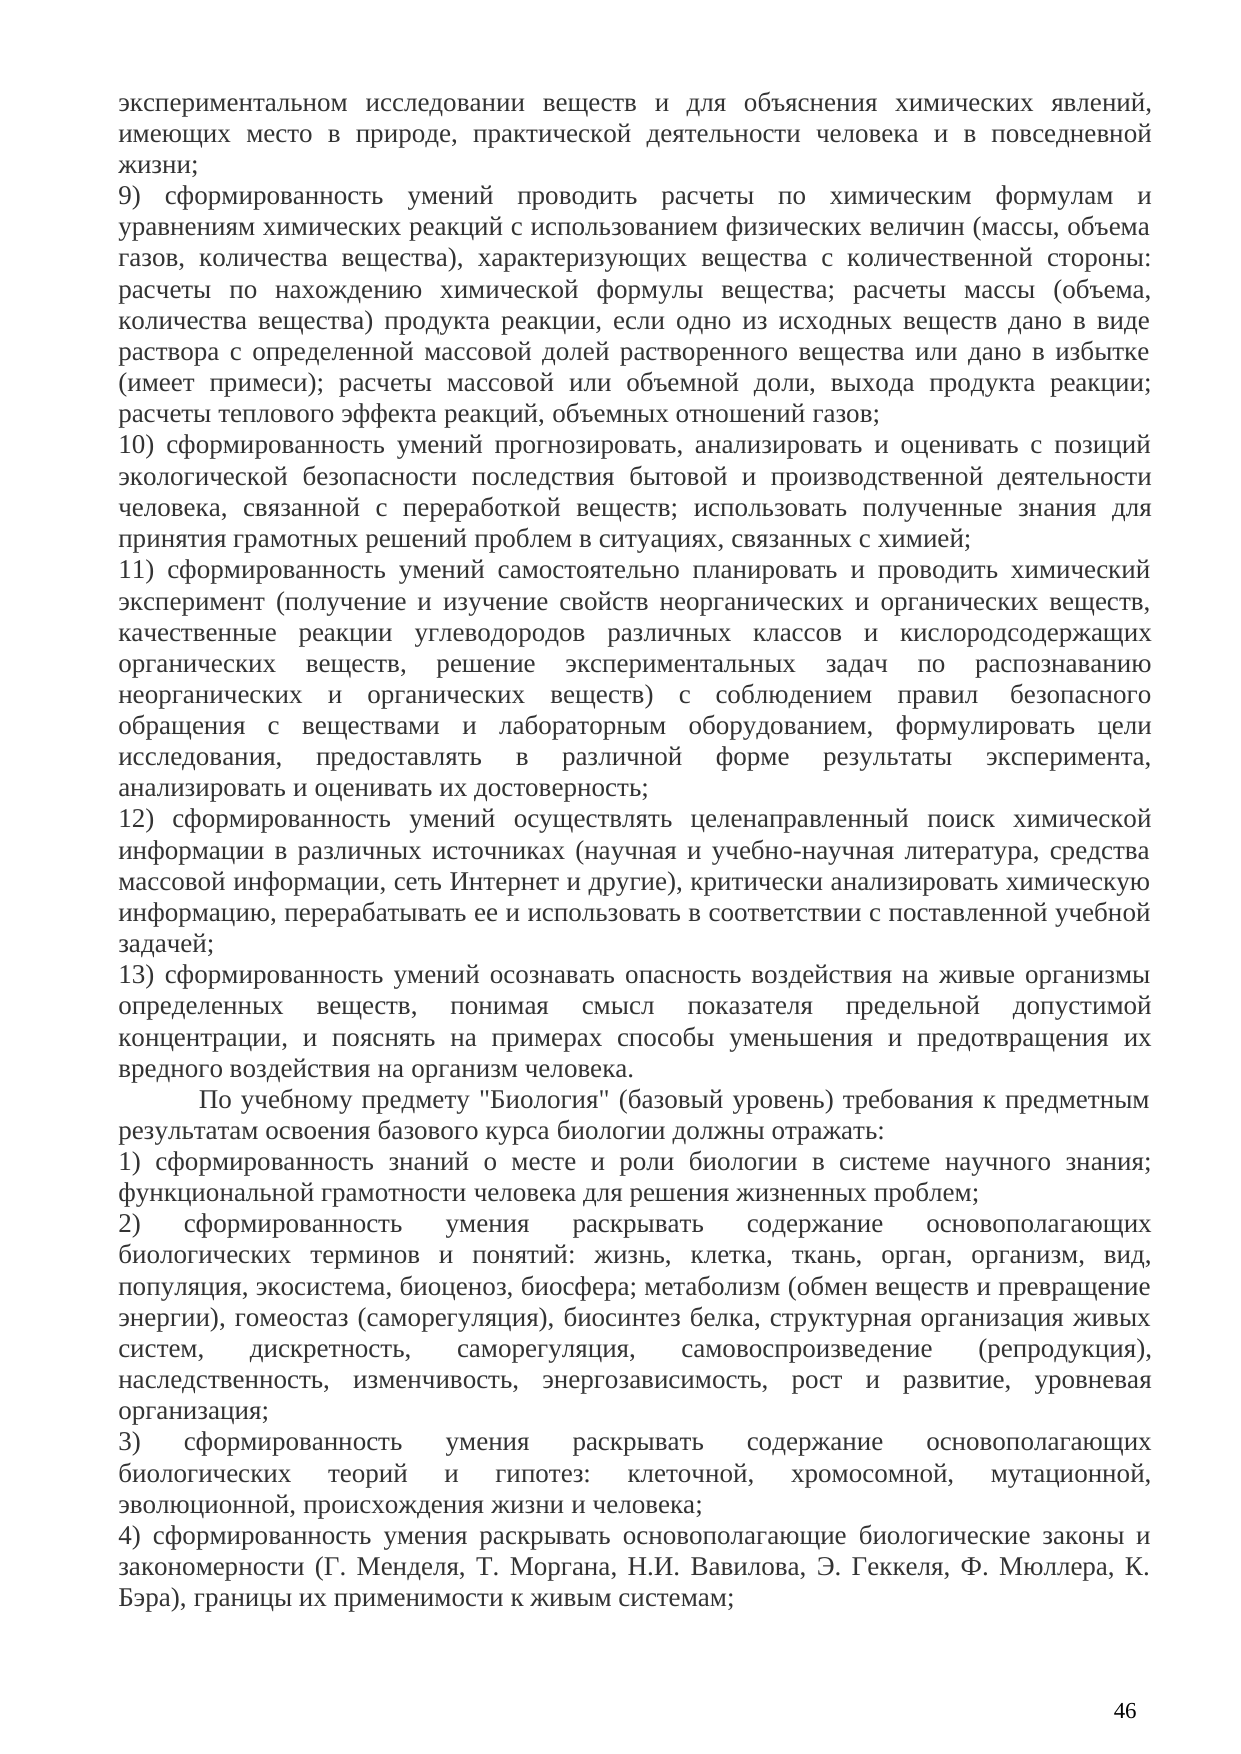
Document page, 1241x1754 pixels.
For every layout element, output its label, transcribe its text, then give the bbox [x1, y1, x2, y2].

list сформированность умений осознавать опасность воздействия на живые организмы определенных веществ, понимая смысл показателя предельной допустимой концентрации, и пояснять на примерах способы уменьшения и предотвращения их вредного воздействия на организм человека. [118, 958, 1152, 1083]
list сформированность умения раскрывать основополагающие биологические законы и закономерности (Г. Менделя, Т. Моргана, Н.И. Вавилова, Э. Геккеля, Ф. Мюллера, К. Бэра), границы их применимости к живым системам; [118, 1519, 1152, 1612]
list сформированность умений прогнозировать, анализировать и оценивать с позиций экологической безопасности последствия бытовой и производственной деятельности человека, связанной с переработкой веществ; использовать полученные знания для принятия грамотных решений проблем в ситуациях, связанных с химией; [118, 428, 1152, 553]
text По учебному предмету "Биология" (базовый уровень) требования к предметным результатам освоения базового курса биологии должны отражать: [118, 1083, 1151, 1145]
list сформированность умений проводить расчеты по химическим формулам и уравнениям химических реакций с использованием физических величин (массы, объема газов, количества вещества), характеризующих вещества с количественной стороны: расчеты по нахождению химической формулы вещества; расчеты массы (объема, количества вещества) продукта реакции, если одно из исходных веществ дано в виде раствора с определенной массовой долей растворенного вещества или дано в избытке (имеет примеси); расчеты массовой или объемной доли, выхода продукта реакции; расчеты теплового эффекта реакций, объемных отношений газов; [118, 179, 1151, 428]
list сформированность умений самостоятельно планировать и проводить химический эксперимент (получение и изучение свойств неорганических и органических веществ, качественные реакции углеводородов различных классов и кислородсодержащих органических веществ, решение экспериментальных задач по распознаванию неорганических и органических веществ) с соблюдением правил безопасного обращения с веществами и лабораторным оборудованием, формулировать цели исследования, предоставлять в различной форме результаты эксперимента, анализировать и оценивать их достоверность; [118, 553, 1152, 803]
text экспериментальном исследовании веществ и для объяснения химических явлений, имеющих место в природе, практической деятельности человека и в повседневной жизни; [118, 86, 1152, 179]
list сформированность умения раскрывать содержание основополагающих биологических теорий и гипотез: клеточной, хромосомной, мутационной, эволюционной, происхождения жизни и человека; [118, 1426, 1152, 1519]
list сформированность умений осуществлять целенаправленный поиск химической информации в различных источниках (научная и учебно-научная литература, средства массовой информации, сеть Интернет и другие), критически анализировать химическую информацию, перерабатывать ее и использовать в соответствии с поставленной учебной задачей; [118, 803, 1152, 958]
list сформированность знаний о месте и роли биологии в системе научного знания; функциональной грамотности человека для решения жизненных проблем; [118, 1145, 1152, 1207]
list сформированность умения раскрывать содержание основополагающих биологических терминов и понятий: жизнь, клетка, ткань, орган, организм, вид, популяция, экосистема, биоценоз, биосфера; метаболизм (обмен веществ и превращение энергии), гомеостаз (саморегуляция), биосинтез белка, структурная организация живых систем, дискретность, саморегуляция, самовоспроизведение (репродукция), наследственность, изменчивость, энергозависимость, рост и развитие, уровневая организация; [118, 1207, 1152, 1426]
